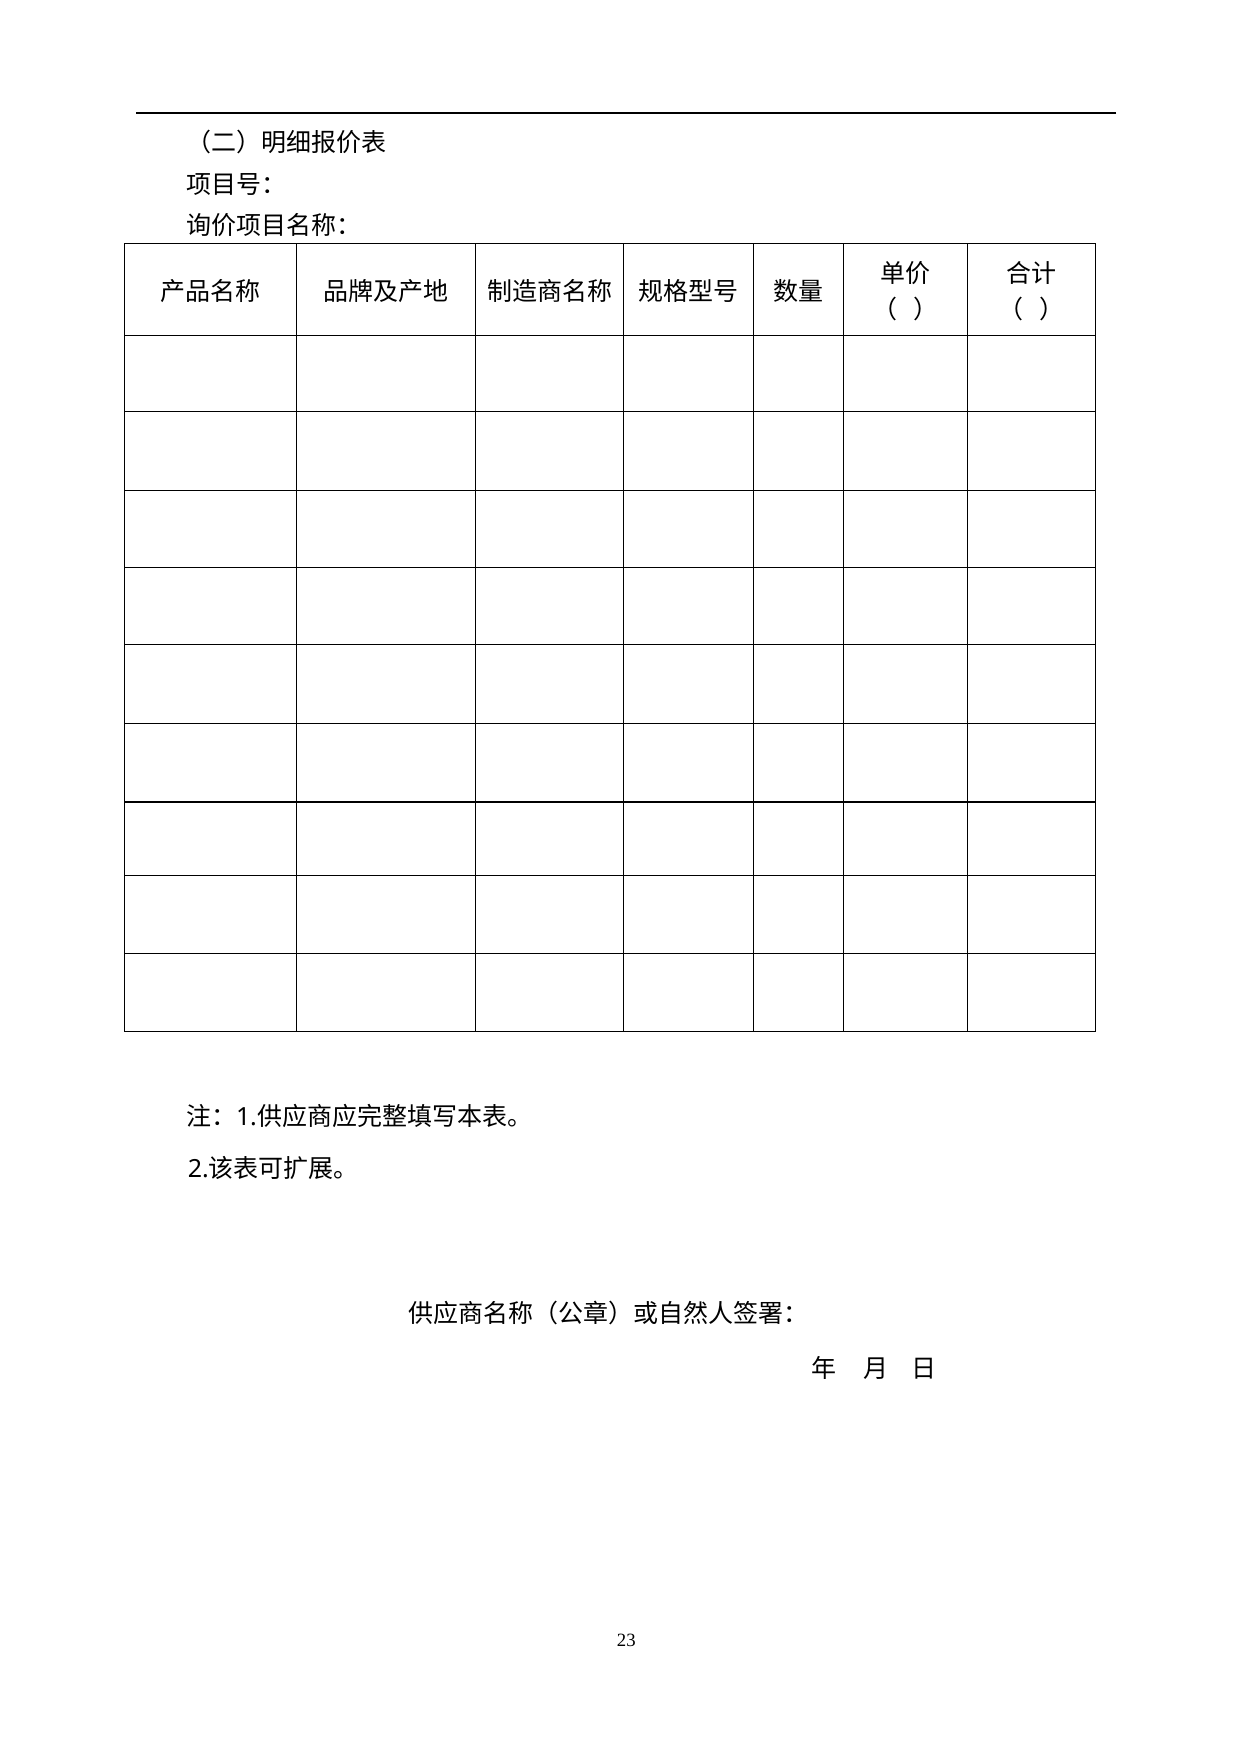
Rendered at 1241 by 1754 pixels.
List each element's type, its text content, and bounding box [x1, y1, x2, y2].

table_header 制造商名称 [476, 244, 623, 335]
table_cell [844, 954, 967, 1031]
table_cell [968, 803, 1095, 875]
table_cell [754, 491, 843, 567]
table_cell [297, 803, 475, 875]
table_cell [297, 412, 475, 489]
table_cell [297, 568, 475, 644]
table_cell [476, 412, 623, 489]
table_cell [476, 336, 623, 411]
table_cell [476, 954, 623, 1031]
table_cell [125, 724, 296, 801]
table_cell [754, 336, 843, 411]
table_cell [968, 336, 1095, 411]
table_cell [968, 568, 1095, 644]
text 供应商名称（公章）或自然人签署： [136, 1294, 1116, 1330]
table_cell [125, 336, 296, 411]
table_cell [476, 803, 623, 875]
table_cell [968, 876, 1095, 953]
text 注：1.供应商应完整填写本表。 [136, 1084, 1116, 1136]
table_cell [297, 645, 475, 722]
table_cell [297, 876, 475, 953]
table_header 单价 （ ） [844, 244, 967, 335]
text 2.该表可扩展。 [136, 1136, 1116, 1188]
table_cell [968, 412, 1095, 489]
table_cell [624, 724, 753, 801]
table_header 品牌及产地 [297, 244, 475, 335]
table_cell [624, 876, 753, 953]
table_cell [297, 491, 475, 567]
table_cell [297, 336, 475, 411]
table_cell [476, 876, 623, 953]
table_cell [297, 954, 475, 1031]
table_cell [754, 803, 843, 875]
table_header 合计 （ ） [968, 244, 1095, 335]
table_cell [844, 568, 967, 644]
table_cell [125, 954, 296, 1031]
table_cell [754, 568, 843, 644]
table_cell [624, 645, 753, 722]
table_cell [624, 336, 753, 411]
table_cell [754, 954, 843, 1031]
table_cell [624, 803, 753, 875]
table_cell [624, 954, 753, 1031]
table_cell [476, 568, 623, 644]
table_cell [125, 568, 296, 644]
table_cell [125, 491, 296, 567]
table_header 数量 [754, 244, 843, 335]
table_cell [968, 724, 1095, 801]
table_cell [968, 491, 1095, 567]
text （二）明细报价表 [136, 118, 1116, 160]
table_cell [754, 876, 843, 953]
table_cell [754, 412, 843, 489]
table_cell [476, 724, 623, 801]
table_cell [125, 876, 296, 953]
text 询价项目名称： [136, 201, 1116, 243]
text 年 月 日 [136, 1348, 1066, 1384]
table_header 规格型号 [624, 244, 753, 335]
table_cell [125, 412, 296, 489]
table_cell [624, 491, 753, 567]
table_cell [297, 724, 475, 801]
table_cell [844, 724, 967, 801]
table_cell [476, 491, 623, 567]
table_cell [844, 876, 967, 953]
table_cell [624, 568, 753, 644]
table_cell [968, 954, 1095, 1031]
table_cell [844, 412, 967, 489]
table_cell [624, 412, 753, 489]
table_cell [125, 645, 296, 722]
table_cell [844, 645, 967, 722]
table_cell [844, 491, 967, 567]
table_header 产品名称 [125, 244, 296, 335]
table_cell [844, 803, 967, 875]
table_cell [844, 336, 967, 411]
text 项目号： [136, 160, 1116, 201]
table_cell [754, 724, 843, 801]
table_cell [125, 803, 296, 875]
table_cell [476, 645, 623, 722]
table_cell [754, 645, 843, 722]
table_cell [968, 645, 1095, 722]
